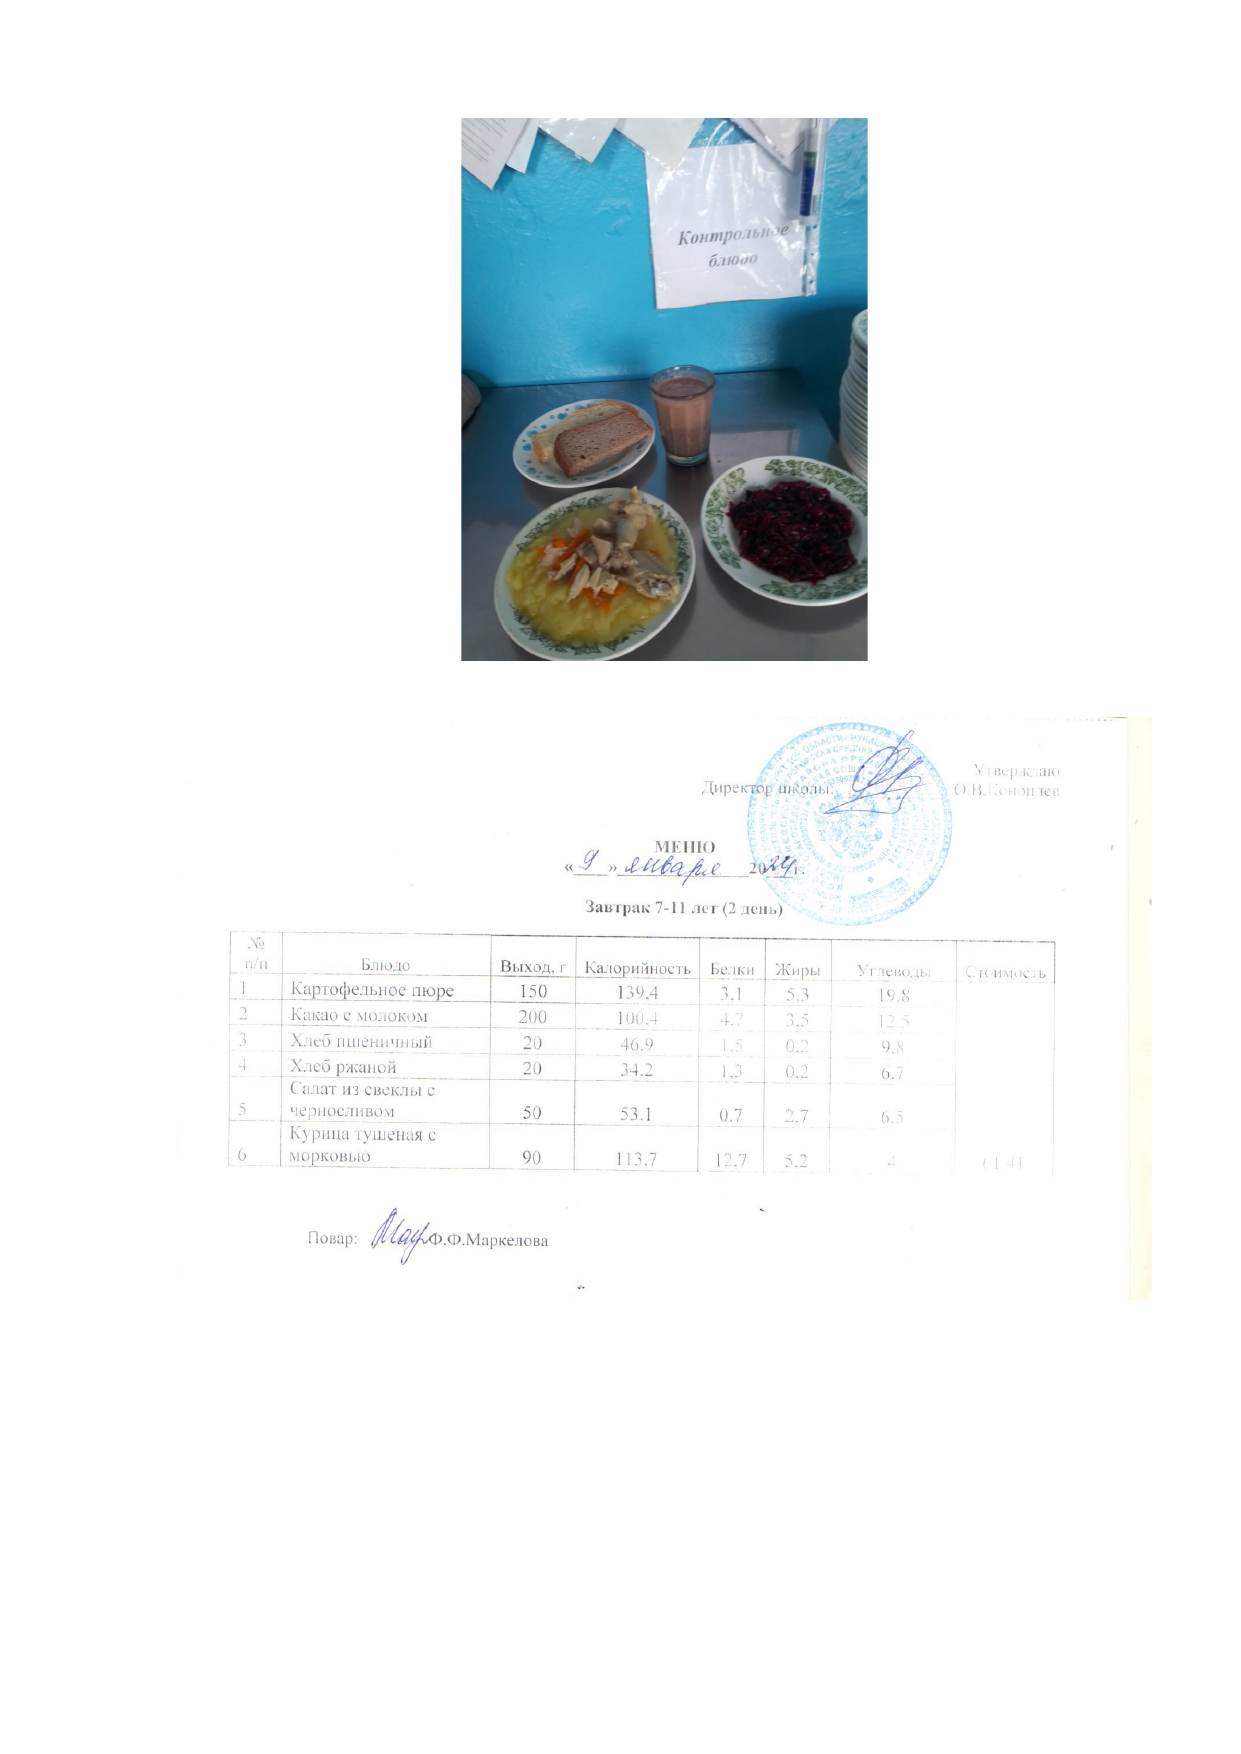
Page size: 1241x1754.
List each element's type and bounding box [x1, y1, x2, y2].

picture [461, 118, 868, 661]
picture [177, 717, 1152, 1300]
